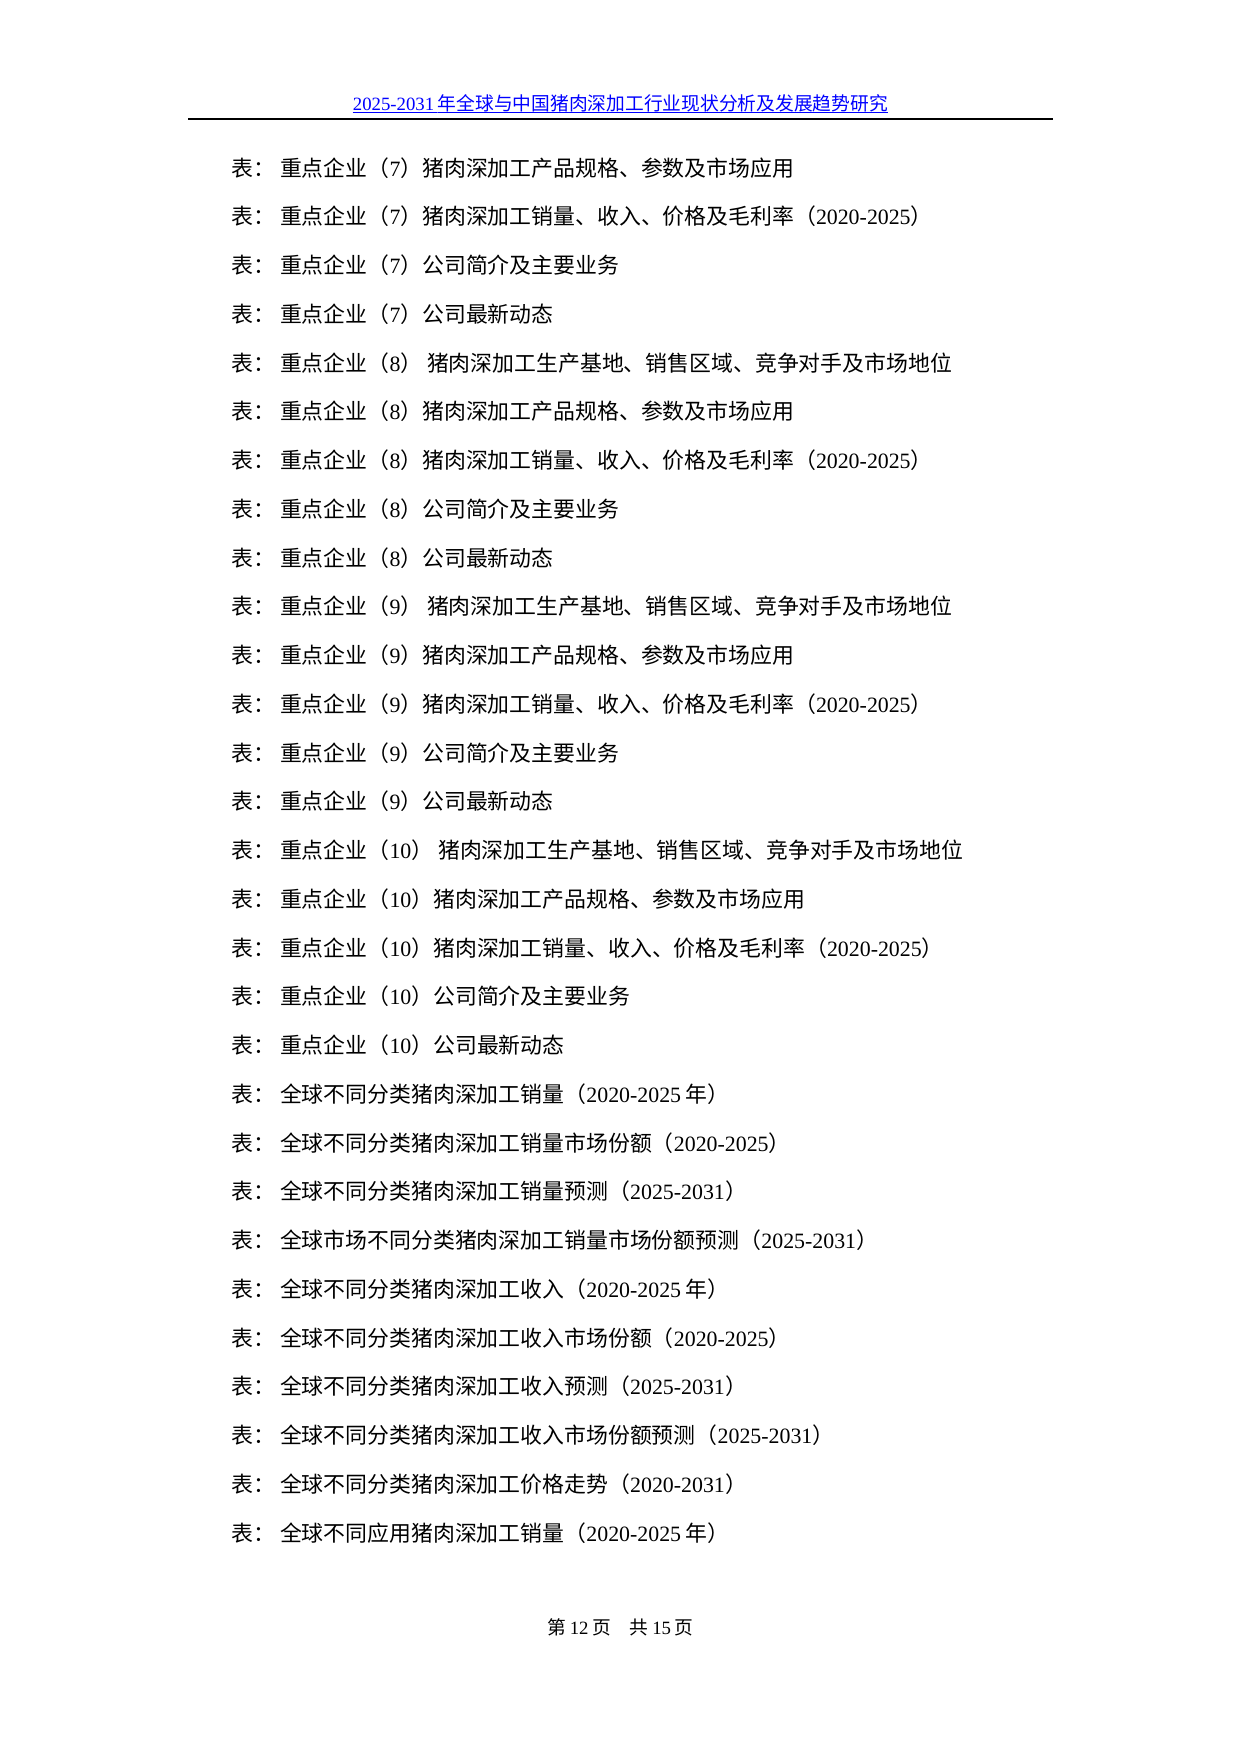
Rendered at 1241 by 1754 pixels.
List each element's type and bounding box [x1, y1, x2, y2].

text [187, 150, 1053, 1548]
